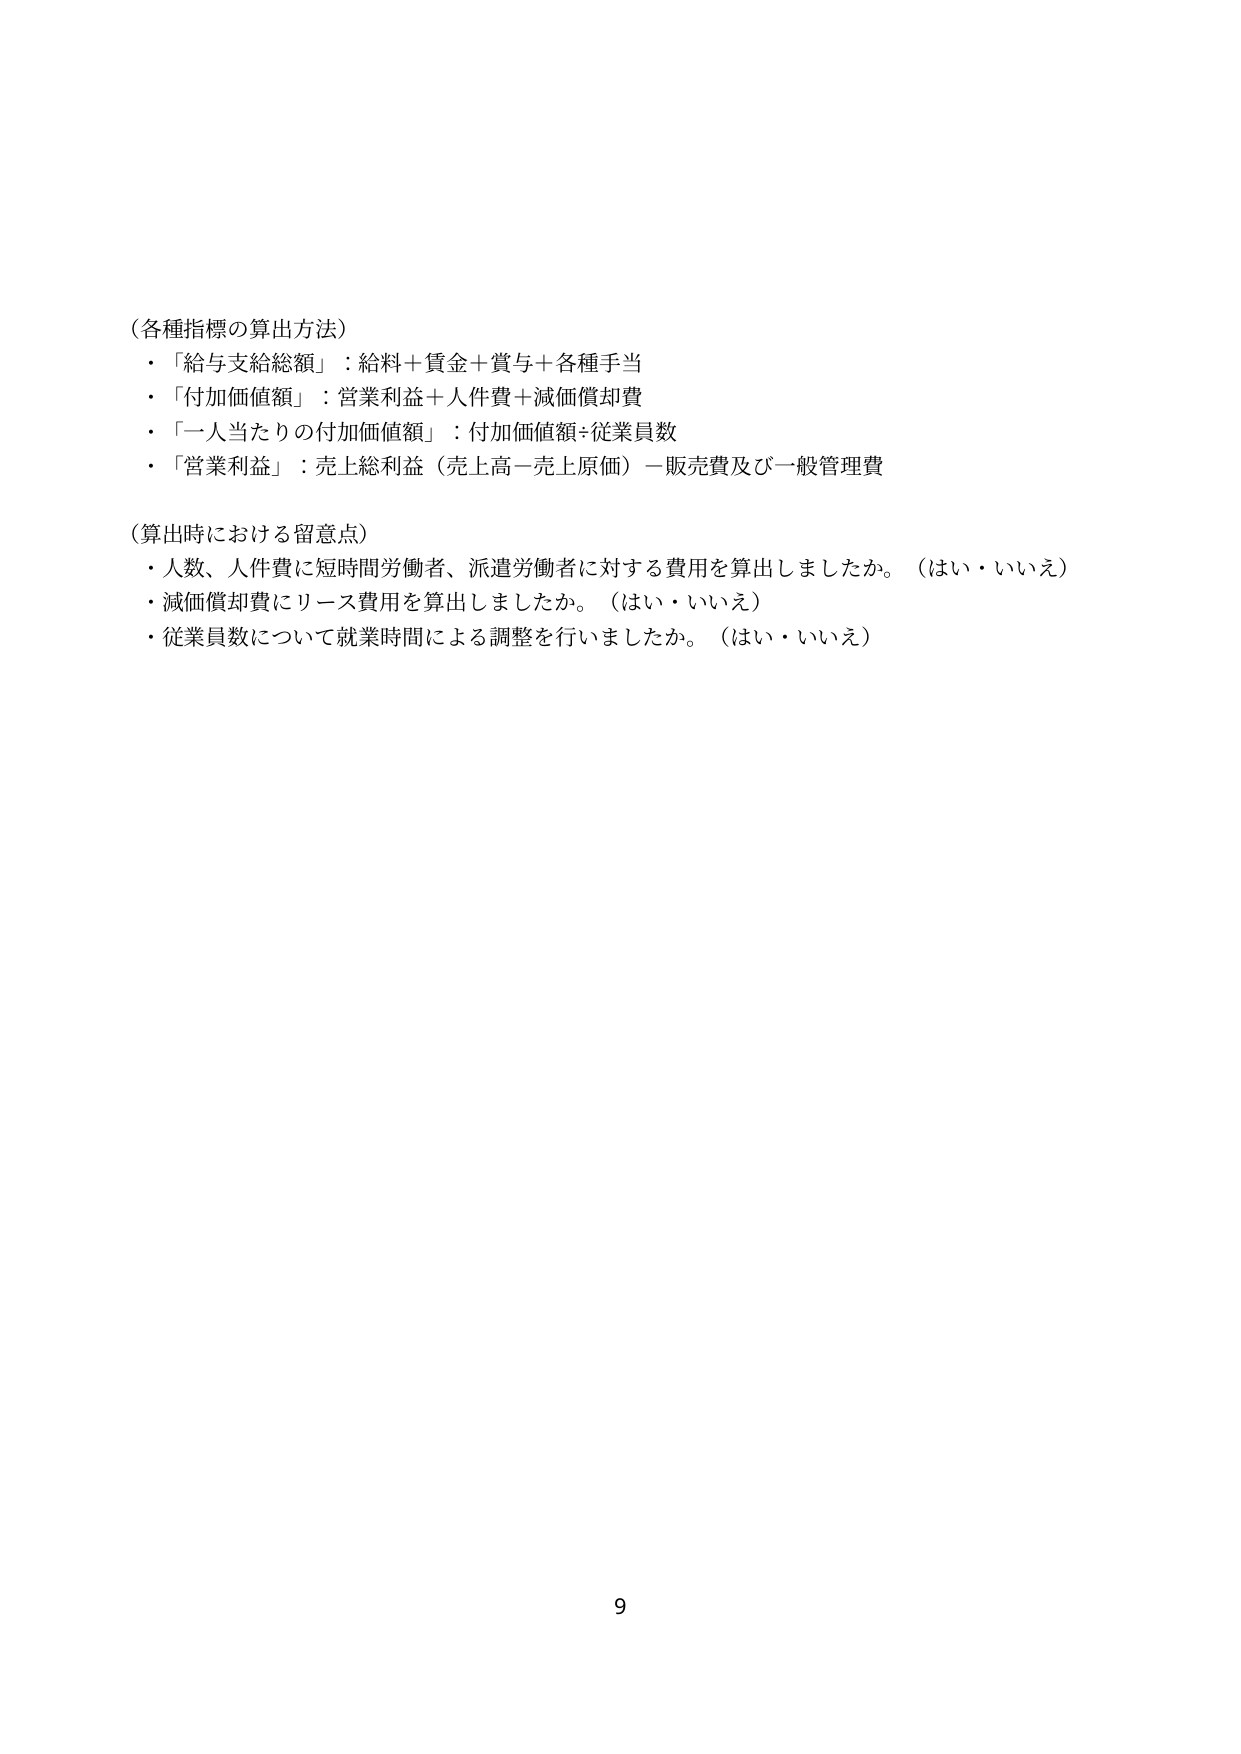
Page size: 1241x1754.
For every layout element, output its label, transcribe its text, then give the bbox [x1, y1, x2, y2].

text ・「一人当たりの付加価値額」：付加価値額÷従業員数 [118, 413, 1144, 448]
text ・「営業利益」：売上総利益（売上高－売上原価）－販売費及び一般管理費 [118, 448, 1144, 482]
text （各種指標の算出方法） [118, 311, 1144, 345]
text ・「付加価値額」：営業利益＋人件費＋減価償却費 [118, 379, 1144, 413]
text （算出時における留意点） [118, 516, 1144, 550]
text ・減価償却費にリース費用を算出しましたか。（はい・いいえ） [118, 584, 1144, 618]
text ・人数、人件費に短時間労働者、派遣労働者に対する費用を算出しましたか。（はい・いいえ） [118, 550, 1144, 584]
text ・「給与支給総額」：給料＋賃金＋賞与＋各種手当 [118, 345, 1144, 379]
text ・従業員数について就業時間による調整を行いましたか。（はい・いいえ） [118, 618, 1144, 653]
